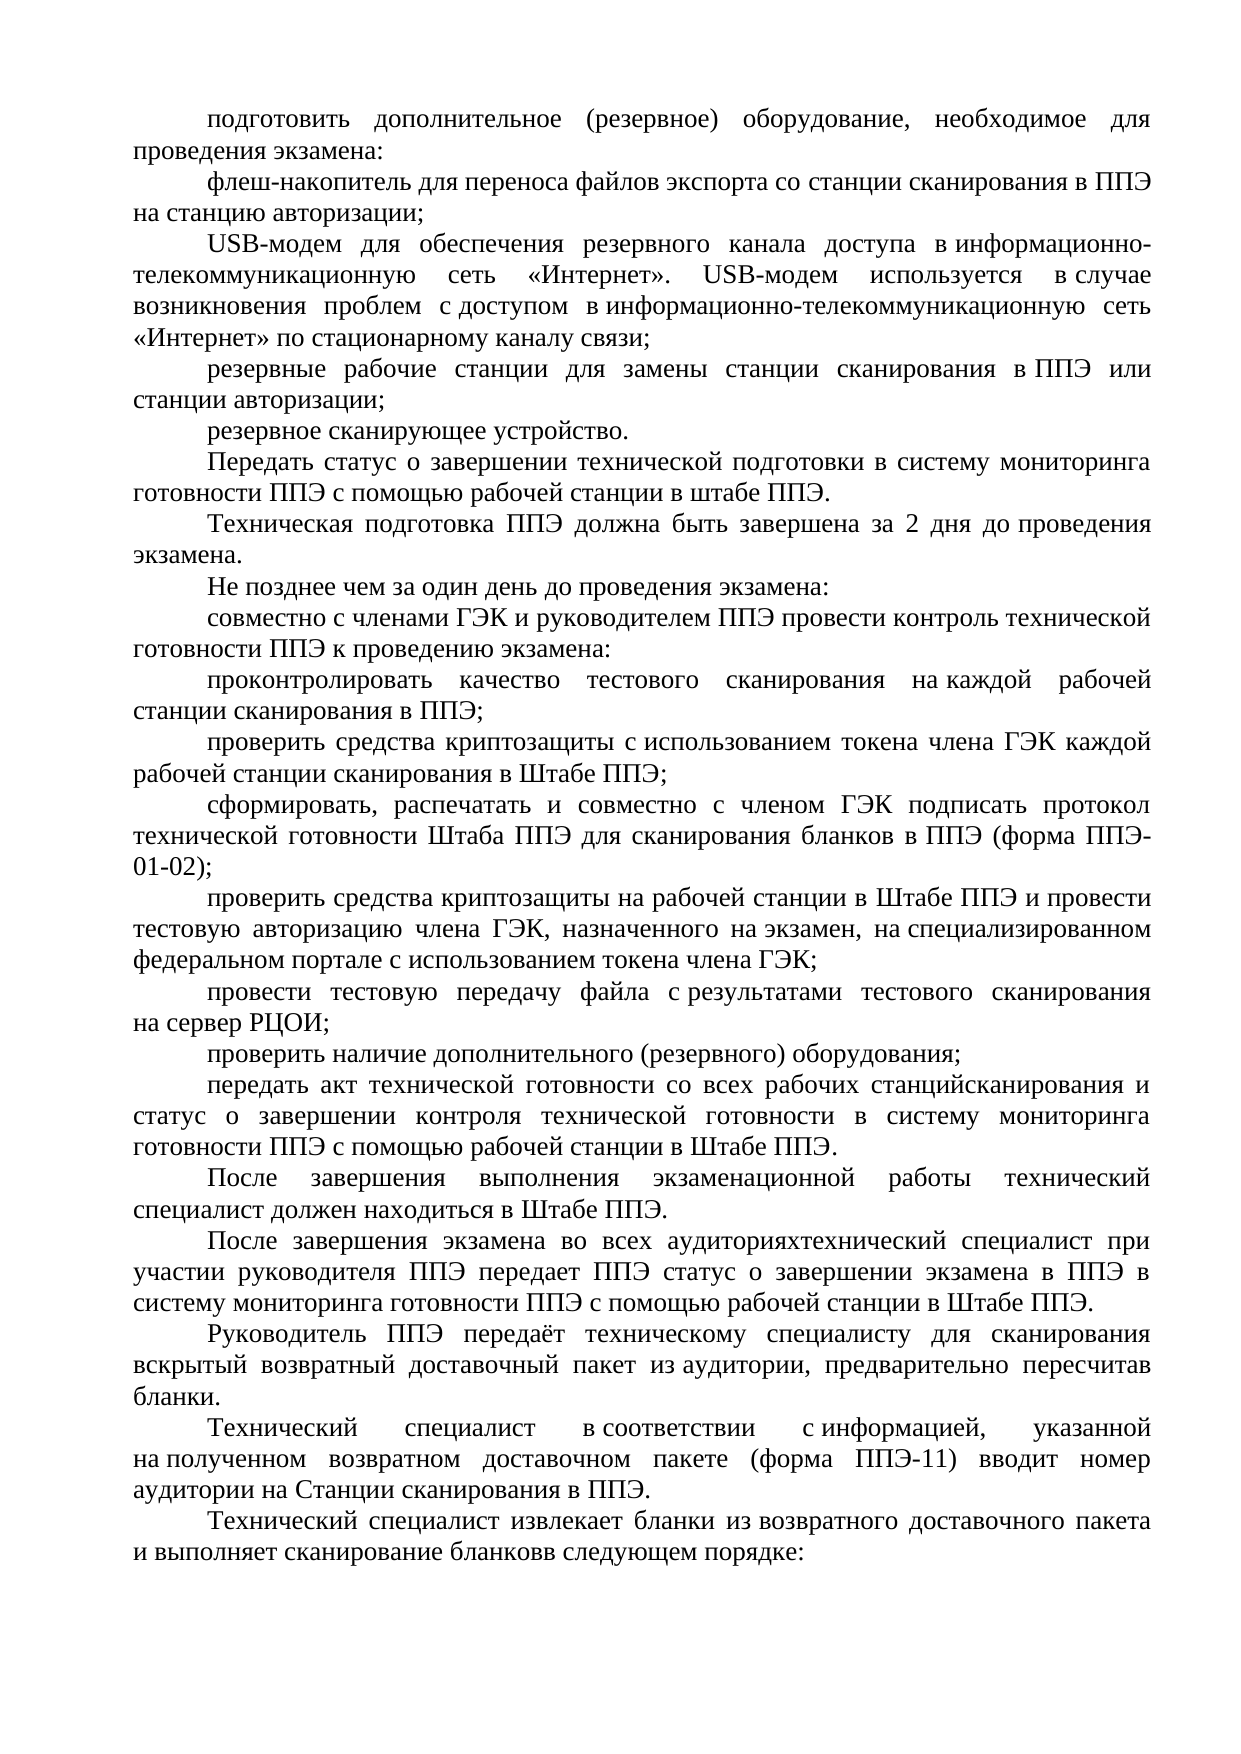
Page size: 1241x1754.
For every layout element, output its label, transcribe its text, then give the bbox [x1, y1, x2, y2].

text проконтролировать качество тестового сканирования на каждой рабочей станции сканирования в ППЭ; [133, 663, 1152, 726]
text проверить средства криптозащиты на рабочей станции в Штабе ППЭ и провести тестовую авторизацию члена ГЭК, назначенного на экзамен, на специализированном федеральном портале с использованием токена члена ГЭК; [133, 881, 1152, 975]
text Техническая подготовка ППЭ должна быть завершена за 2 дня до проведения экзамена. [133, 507, 1152, 570]
text резервные рабочие станции для замены станции сканирования в ППЭ или станции авторизации; [133, 352, 1152, 414]
text сформировать, распечатать и совместно с членом ГЭК подписать протокол технической готовности Штаба ППЭ для сканирования бланков в ППЭ (форма ППЭ-01-02); [133, 788, 1152, 881]
text передать акт технической готовности со всех рабочих станцийсканирования и статус о завершении контроля технической готовности в систему мониторинга готовности ППЭ с помощью рабочей станции в Штабе ППЭ. [133, 1068, 1152, 1162]
text Не позднее чем за один день до проведения экзамена: [133, 570, 1152, 601]
text После завершения экзамена во всех аудиторияхтехнический специалист при участии руководителя ППЭ передает ППЭ статус о завершении экзамена в ППЭ в систему мониторинга готовности ППЭ с помощью рабочей станции в Штабе ППЭ. [133, 1224, 1152, 1317]
text совместно с членами ГЭК и руководителем ППЭ провести контроль технической готовности ППЭ к проведению экзамена: [133, 601, 1152, 663]
text Технический специалист извлекает бланки из возвратного доставочного пакета и выполняет сканирование бланковв следующем порядке: [133, 1504, 1152, 1566]
text Технический специалист в соответствии с информацией, указанной на полученном возвратном доставочном пакете (форма ППЭ-11) вводит номер аудитории на Станции сканирования в ППЭ. [133, 1411, 1152, 1504]
text Руководитель ППЭ передаёт техническому специалисту для сканирования вскрытый возвратный доставочный пакет из аудитории, предварительно пересчитав бланки. [133, 1317, 1152, 1411]
text флеш-накопитель для переноса файлов экспорта со станции сканирования в ППЭ на станцию авторизации; [133, 165, 1152, 227]
text После завершения выполнения экзаменационной работы технический специалист должен находиться в Штабе ППЭ. [133, 1162, 1152, 1224]
text USB-модем для обеспечения резервного канала доступа в информационно-телекоммуникационную сеть «Интернет». USB-модем используется в случае возникновения проблем с доступом в информационно-телекоммуникационную сеть «Интернет» по стационарному каналу связи; [133, 227, 1152, 352]
text провести тестовую передачу файла с результатами тестового сканирования на сервер РЦОИ; [133, 975, 1152, 1037]
text проверить наличие дополнительного (резервного) оборудования; [133, 1037, 1152, 1068]
text Передать статус о завершении технической подготовки в систему мониторинга готовности ППЭ с помощью рабочей станции в штабе ППЭ. [133, 445, 1152, 507]
text резервное сканирующее устройство. [133, 414, 1152, 445]
text подготовить дополнительное (резервное) оборудование, необходимое для проведения экзамена: [133, 103, 1152, 165]
text проверить средства криптозащиты с использованием токена члена ГЭК каждой рабочей станции сканирования в Штабе ППЭ; [133, 726, 1152, 788]
